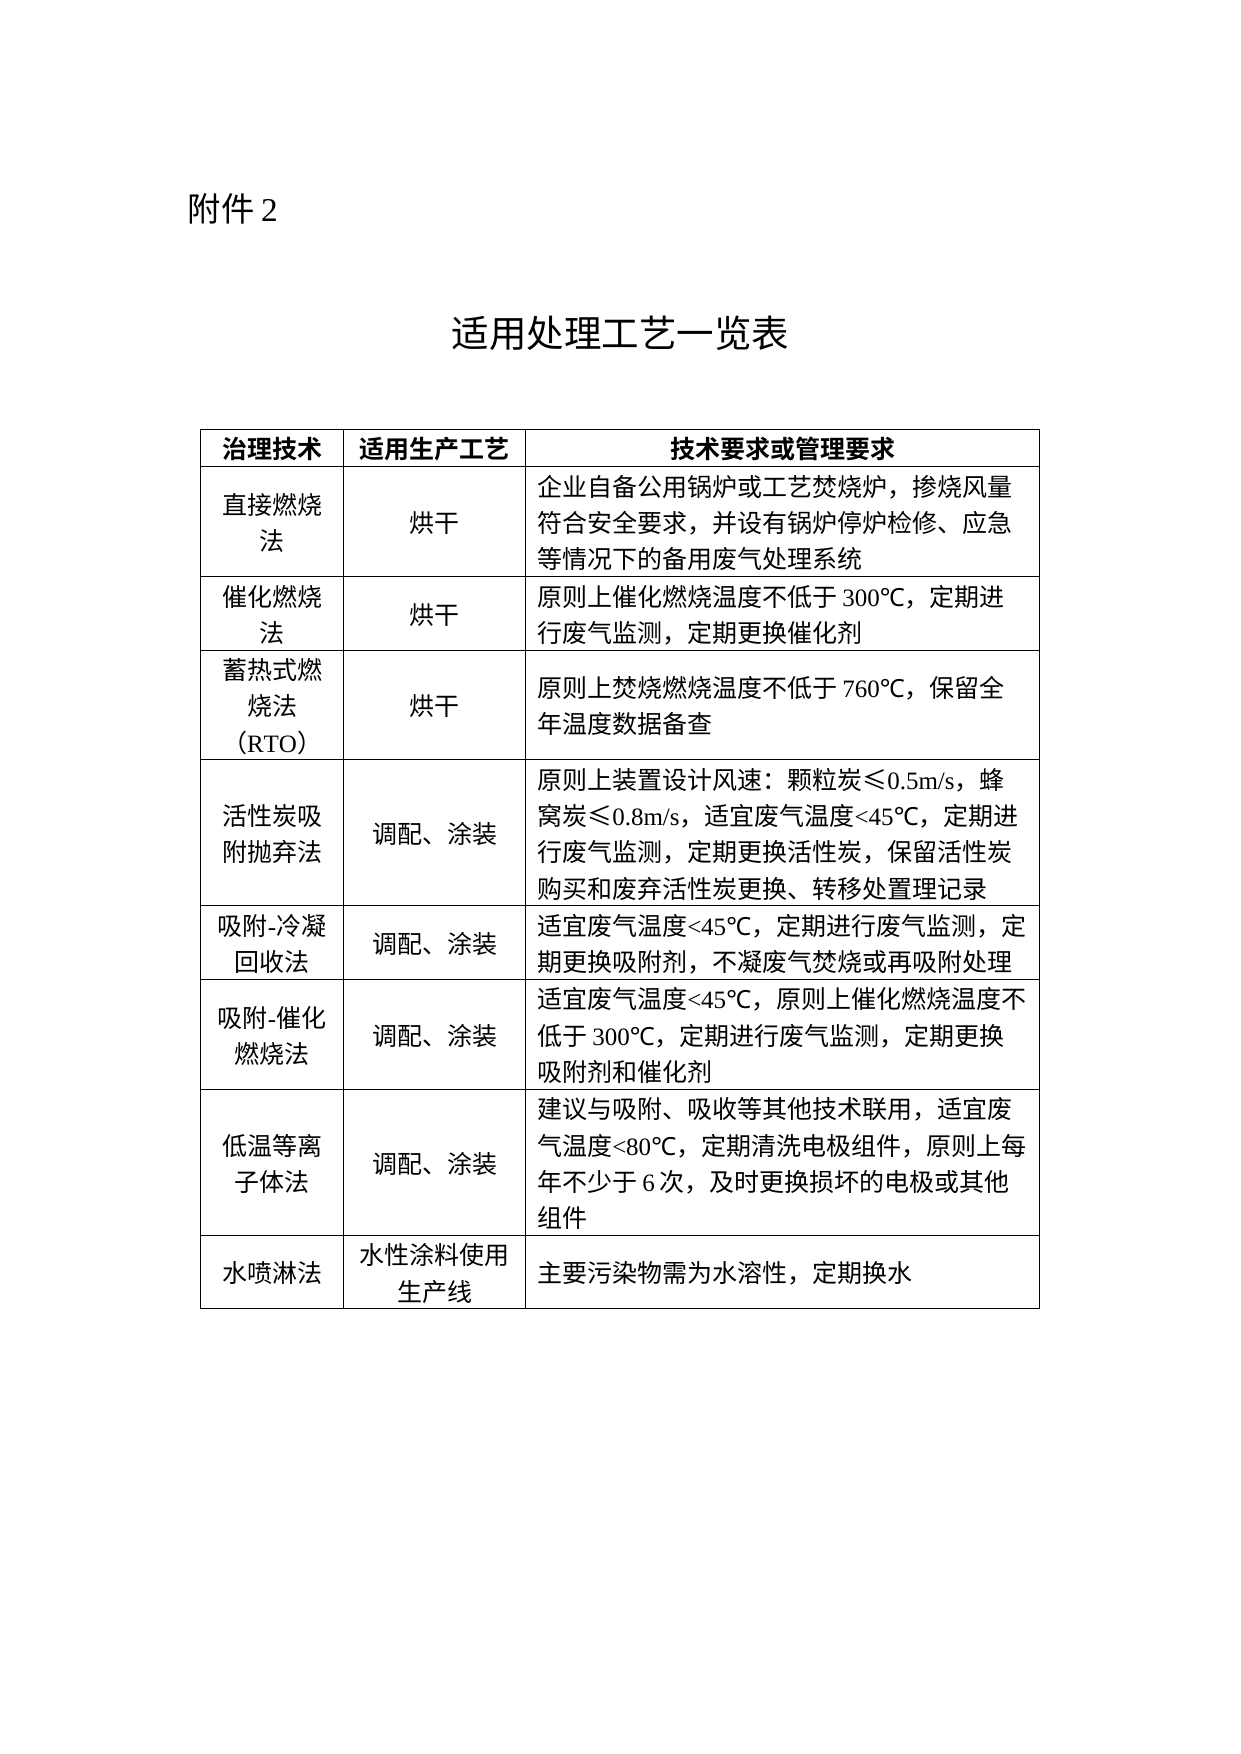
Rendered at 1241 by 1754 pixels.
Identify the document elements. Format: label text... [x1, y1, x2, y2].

table_cell 烘干 [344, 467, 525, 576]
table_cell 调配、涂装 [344, 980, 525, 1089]
table_cell 适宜废气温度<45℃，定期进行废气监测，定期更换吸附剂，不凝废气焚烧或再吸附处理 [526, 906, 1039, 979]
table_cell 烘干 [344, 651, 525, 759]
text 附件2 [187, 174, 1053, 239]
table_cell 原则上焚烧燃烧温度不低于760℃，保留全年温度数据备查 [526, 651, 1039, 759]
table_cell 水喷淋法 [201, 1236, 343, 1308]
table_cell 企业自备公用锅炉或工艺焚烧炉，掺烧风量符合安全要求，并设有锅炉停炉检修、应急等情况下的备用废气处理系统 [526, 467, 1039, 576]
table_cell 吸附-催化燃烧法 [201, 980, 343, 1089]
table_cell 主要污染物需为水溶性，定期换水 [526, 1236, 1039, 1308]
table_header 治理技术 [201, 430, 343, 466]
table_cell 适宜废气温度<45℃，原则上催化燃烧温度不低于，定期进行废气监测，定期更换吸附剂和催化剂 [526, 980, 1039, 1089]
table_cell 调配、涂装 [344, 1090, 525, 1235]
table_cell 低温等离子体法 [201, 1090, 343, 1235]
table_cell 烘干 [344, 577, 525, 649]
text 适用处理工艺一览表 [187, 299, 1053, 364]
table_cell 蓄热式燃烧法（RTO） [201, 651, 343, 759]
table_cell 吸附-冷凝回收法 [201, 906, 343, 979]
table_cell 原则上催化燃烧温度不低于，定期进行废气监测，定期更换催化剂 [526, 577, 1039, 649]
table_header 适用生产工艺 [344, 430, 525, 466]
table_cell 水性涂料使用生产线 [344, 1236, 525, 1308]
table_cell 调配、涂装 [344, 760, 525, 905]
table_cell 催化燃烧法 [201, 577, 343, 649]
table_cell 活性炭吸附抛弃法 [201, 760, 343, 905]
table_cell 直接燃烧法 [201, 467, 343, 576]
table_header 技术要求或管理要求 [526, 430, 1039, 466]
table_cell 调配、涂装 [344, 906, 525, 979]
table_cell 建议与吸附、吸收等其他技术联用，适宜废气温度<80℃，定期清洗电极组件，原则上每年不少于6次，及时更换损坏的电极或其他组件 [526, 1090, 1039, 1235]
table_cell 原则上装置设计风速：颗粒炭≤/s，蜂窝炭≤/s，适宜废气温度<45℃，定期进行废气监测，定期更换活性炭，保留活性炭购买和废弃活性炭更换、转移处置理记录 [526, 760, 1039, 905]
